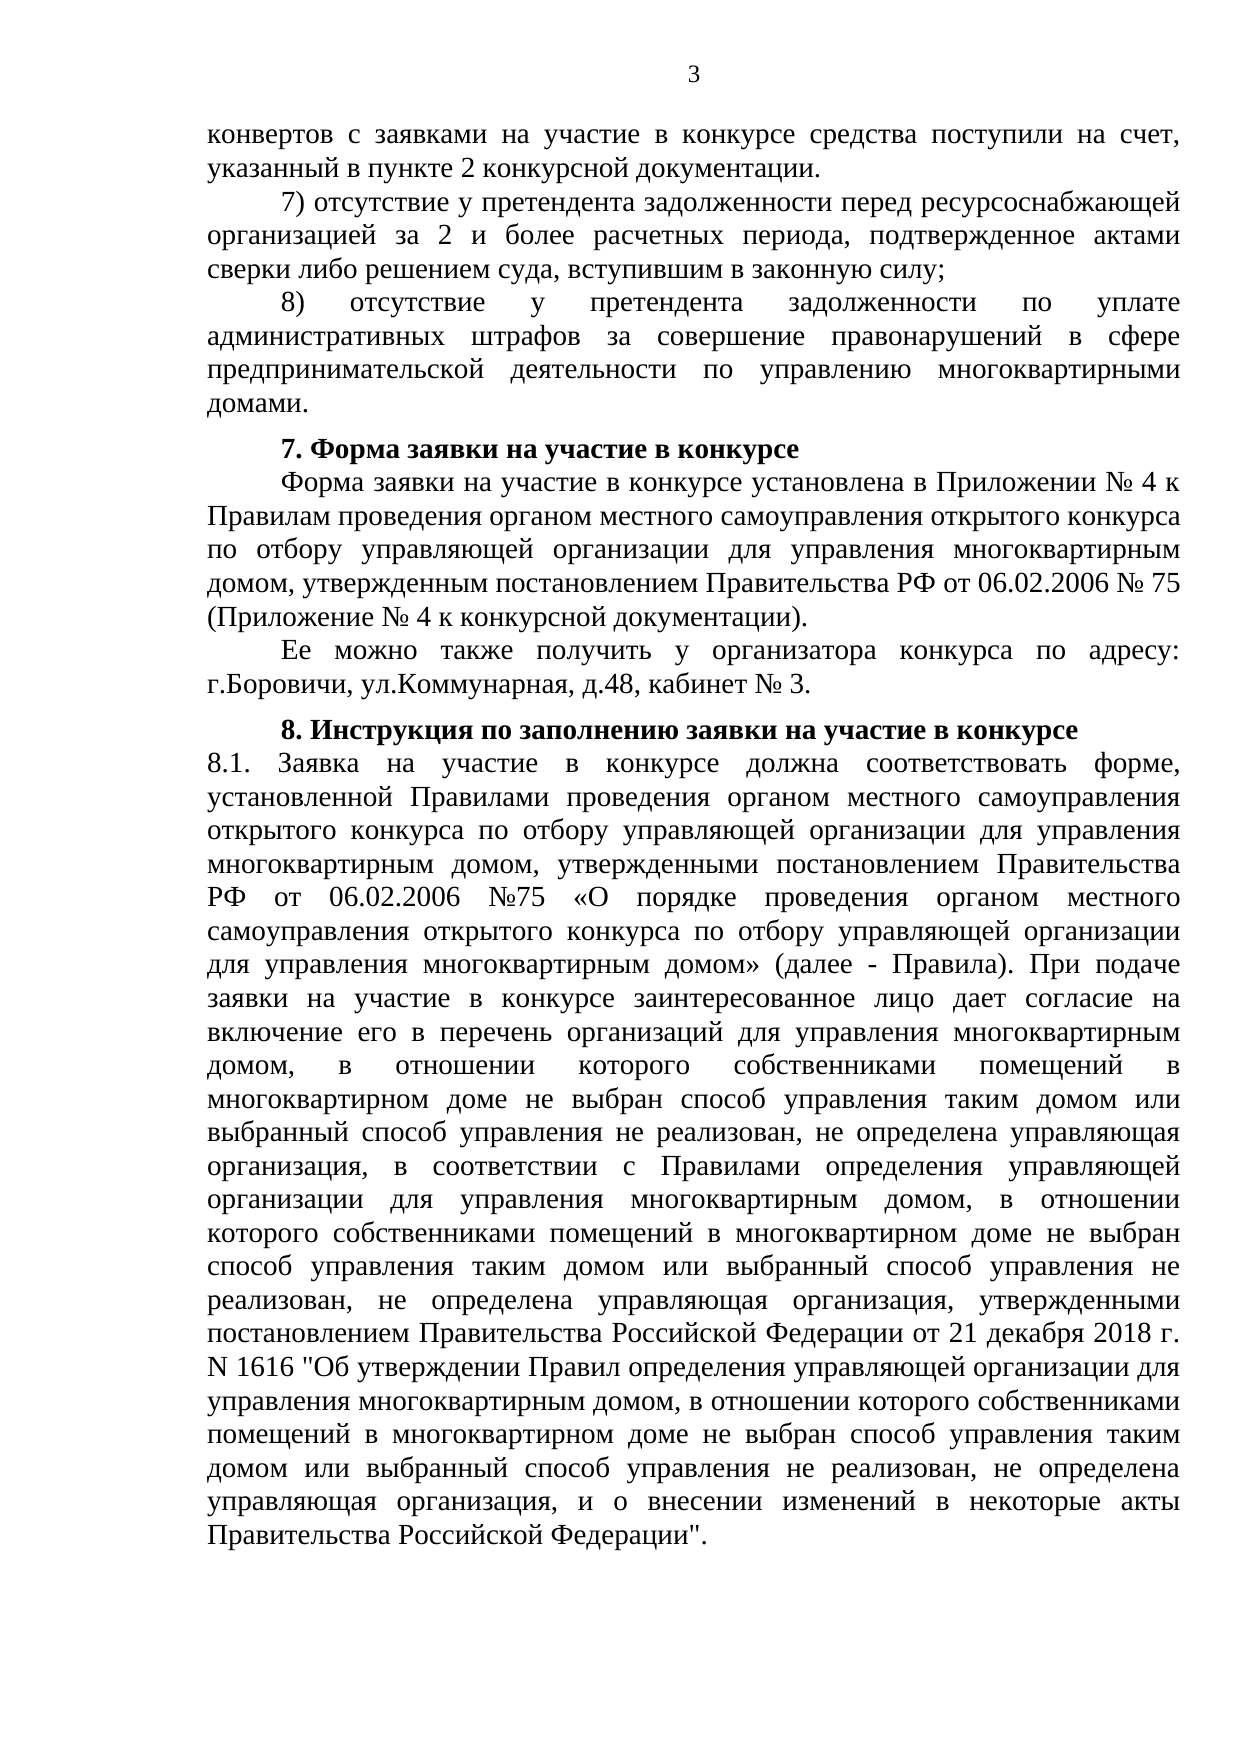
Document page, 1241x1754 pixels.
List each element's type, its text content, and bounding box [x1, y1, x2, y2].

text 7. Форма заявки на участие в конкурсе [207, 431, 1181, 464]
text Форма заявки на участие в конкурсе установлена в Приложении № 4 к Правилам проведения органом местного самоуправления открытого конкурса по отбору управляющей организации для управления многоквартирным домом, утвержденным постановлением Правительства РФ от 06.02.2006 № 75 (Приложение № 4 к конкурсной документации). [207, 464, 1181, 632]
text 8) отсутствие у претендента задолженности по уплате административных штрафов за совершение правонарушений в сфере предпринимательской деятельности по управлению многоквартирными домами. [207, 284, 1181, 418]
text конвертов с заявками на участие в конкурсе средства поступили на счет, указанный в пункте 2 конкурсной документации. [207, 117, 1181, 184]
text 7) отсутствие у претендента задолженности перед ресурсоснабжающей организацией за 2 и более расчетных периода, подтвержденное актами сверки либо решением суда, вступившим в законную силу; [207, 184, 1181, 284]
text 8. Инструкция по заполнению заявки на участие в конкурсе [207, 712, 1181, 745]
text 3 [207, 59, 1181, 88]
text Ее можно также получить у организатора конкурса по адресу: г.Боровичи, ул.Коммунарная, д.48, кабинет № 3. [207, 632, 1181, 699]
text 8.1. Заявка на участие в конкурсе должна соответствовать форме, установленной Правилами проведения органом местного самоуправления открытого конкурса по отбору управляющей организации для управления многоквартирным домом, утвержденными постановлением Правительства РФ от 06.02.2006 №75 «О порядке проведения органом местного самоуправления открытого конкурса по отбору управляющей организации для управления многоквартирным домом» (далее - Правила). При подаче заявки на участие в конкурсе заинтересованное лицо дает согласие на включение его в перечень организаций для управления многоквартирным домом, в отношении которого собственниками помещений в многоквартирном доме не выбран способ управления таким домом или выбранный способ управления не реализован, не определена управляющая организация, в соответствии с Правилами определения управляющей организации для управления многоквартирным домом, в отношении которого собственниками помещений в многоквартирном доме не выбран способ управления таким домом или выбранный способ управления не реализован, не определена управляющая организация, утвержденными постановлением Правительства Российской Федерации от 21 декабря 2018 г. N 1616 "Об утверждении Правил определения управляющей организации для управления многоквартирным домом, в отношении которого собственниками помещений в многоквартирном доме не выбран способ управления таким домом или выбранный способ управления не реализован, не определена управляющая организация, и о внесении изменений в некоторые акты Правительства Российской Федерации". [207, 745, 1181, 1550]
